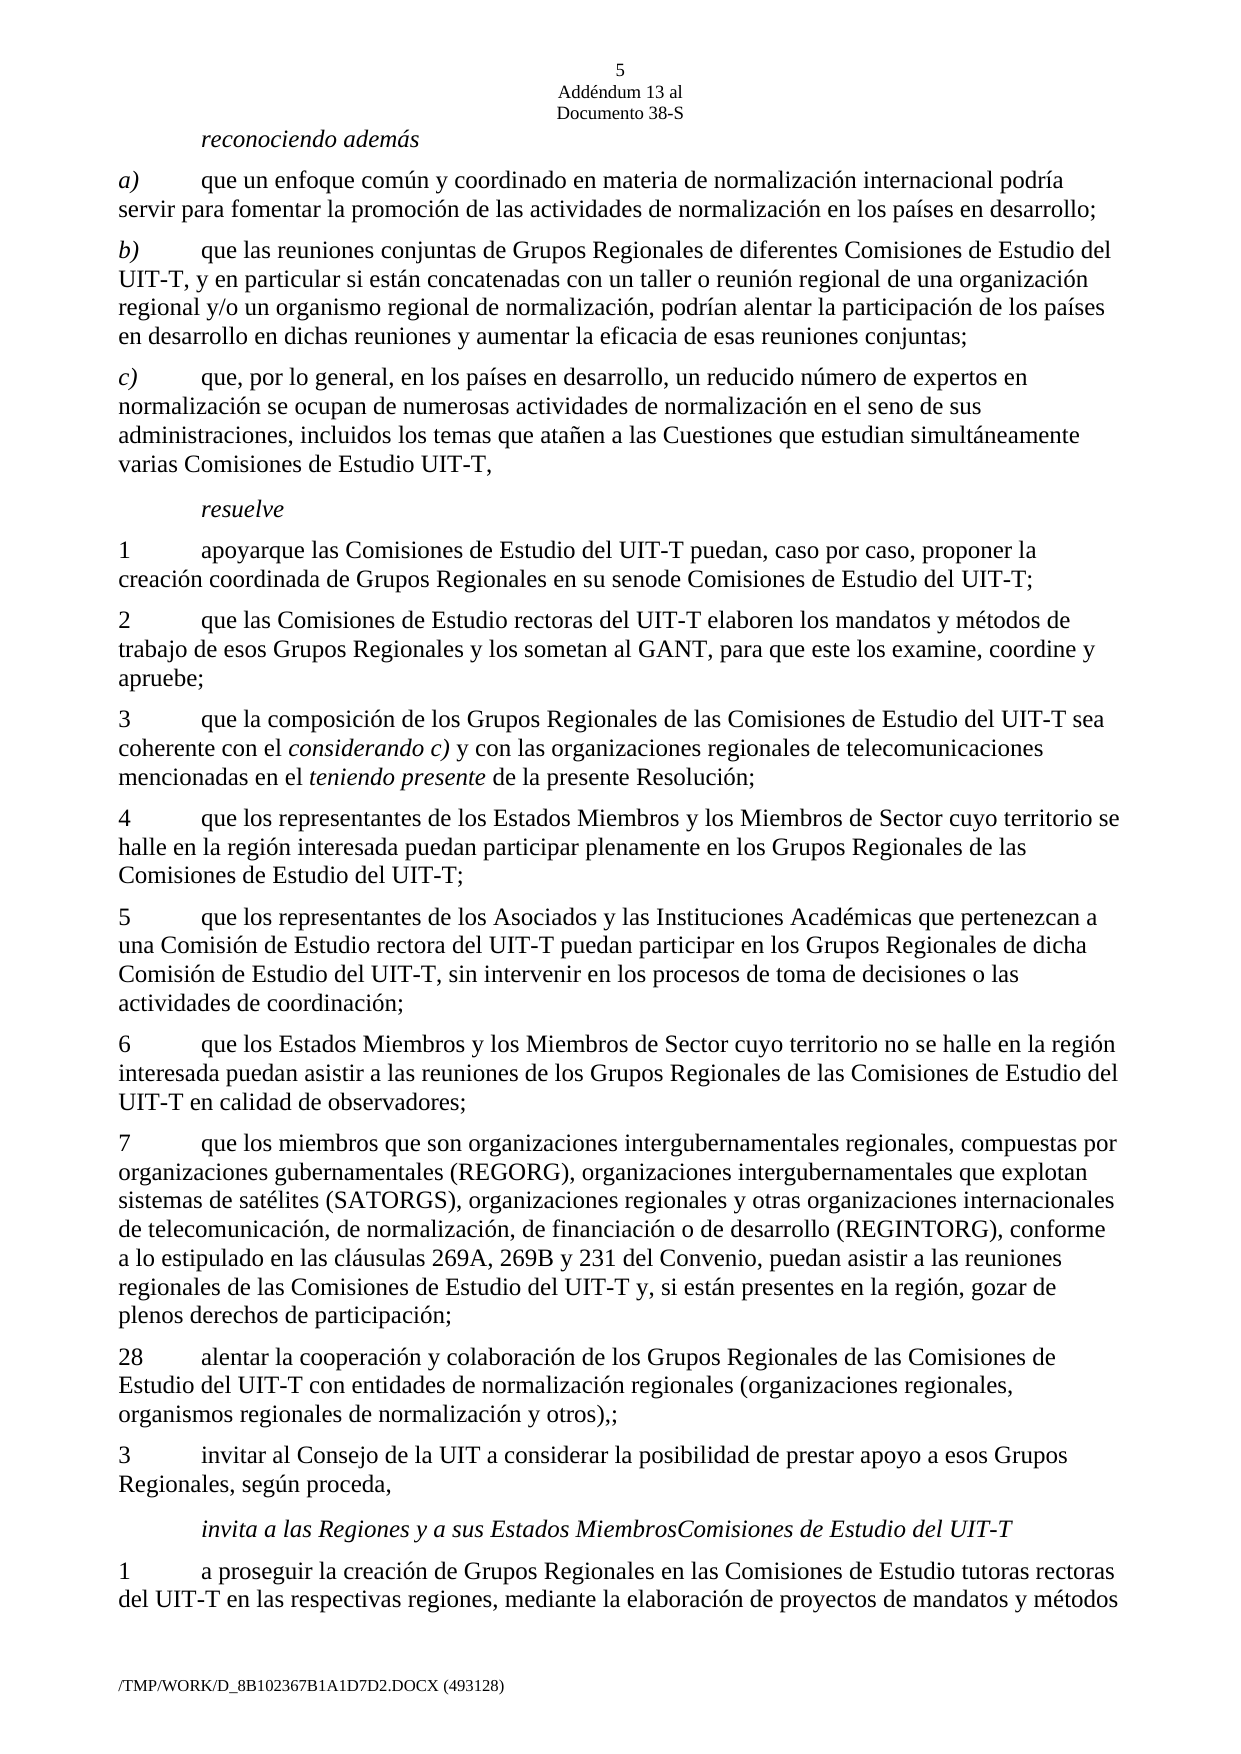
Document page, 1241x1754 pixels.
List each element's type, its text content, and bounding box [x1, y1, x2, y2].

text reconociendo además [201, 124, 1122, 152]
text resuelve [201, 494, 1122, 523]
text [118, 1556, 1122, 1613]
text alentar la cooperación de los Grupos Regionales con entidades de normalización regionales (organizaciones regionales, organismos regionales de normalización y otros) [118, 1342, 1122, 1428]
text a) que un enfoque común y coordinado en materia de normalización podría servir para fomentar la promoción de las actividades de normalización en los países en desarrollo; [118, 165, 1122, 222]
text b) que las reuniones conjuntas de Grupos Regionales de diferentes Comisiones de Estudio del UIT-T, y en particular si están concatenadas con un taller o reunión regional de una organización regional y/o un organismo regional de normalización, podrían alentar la participación de los países en desarrollo en dichas reuniones y aumentar la eficacia de esas reuniones conjuntas; [118, 235, 1122, 350]
text 1 , caso por caso, la creación de Grupos Regionales ; [118, 535, 1122, 593]
text invita a las [201, 1514, 1122, 1543]
text c) que, por lo general, en los países en desarrollo, un reducido número de expertos en normalización se ocupan de numerosas actividades de normalización en el seno de sus administraciones, incluidos los temas que atañen a las Cuestiones que estudian simultáneamente varias Comisiones de Estudio UIT-T, [118, 362, 1122, 477]
